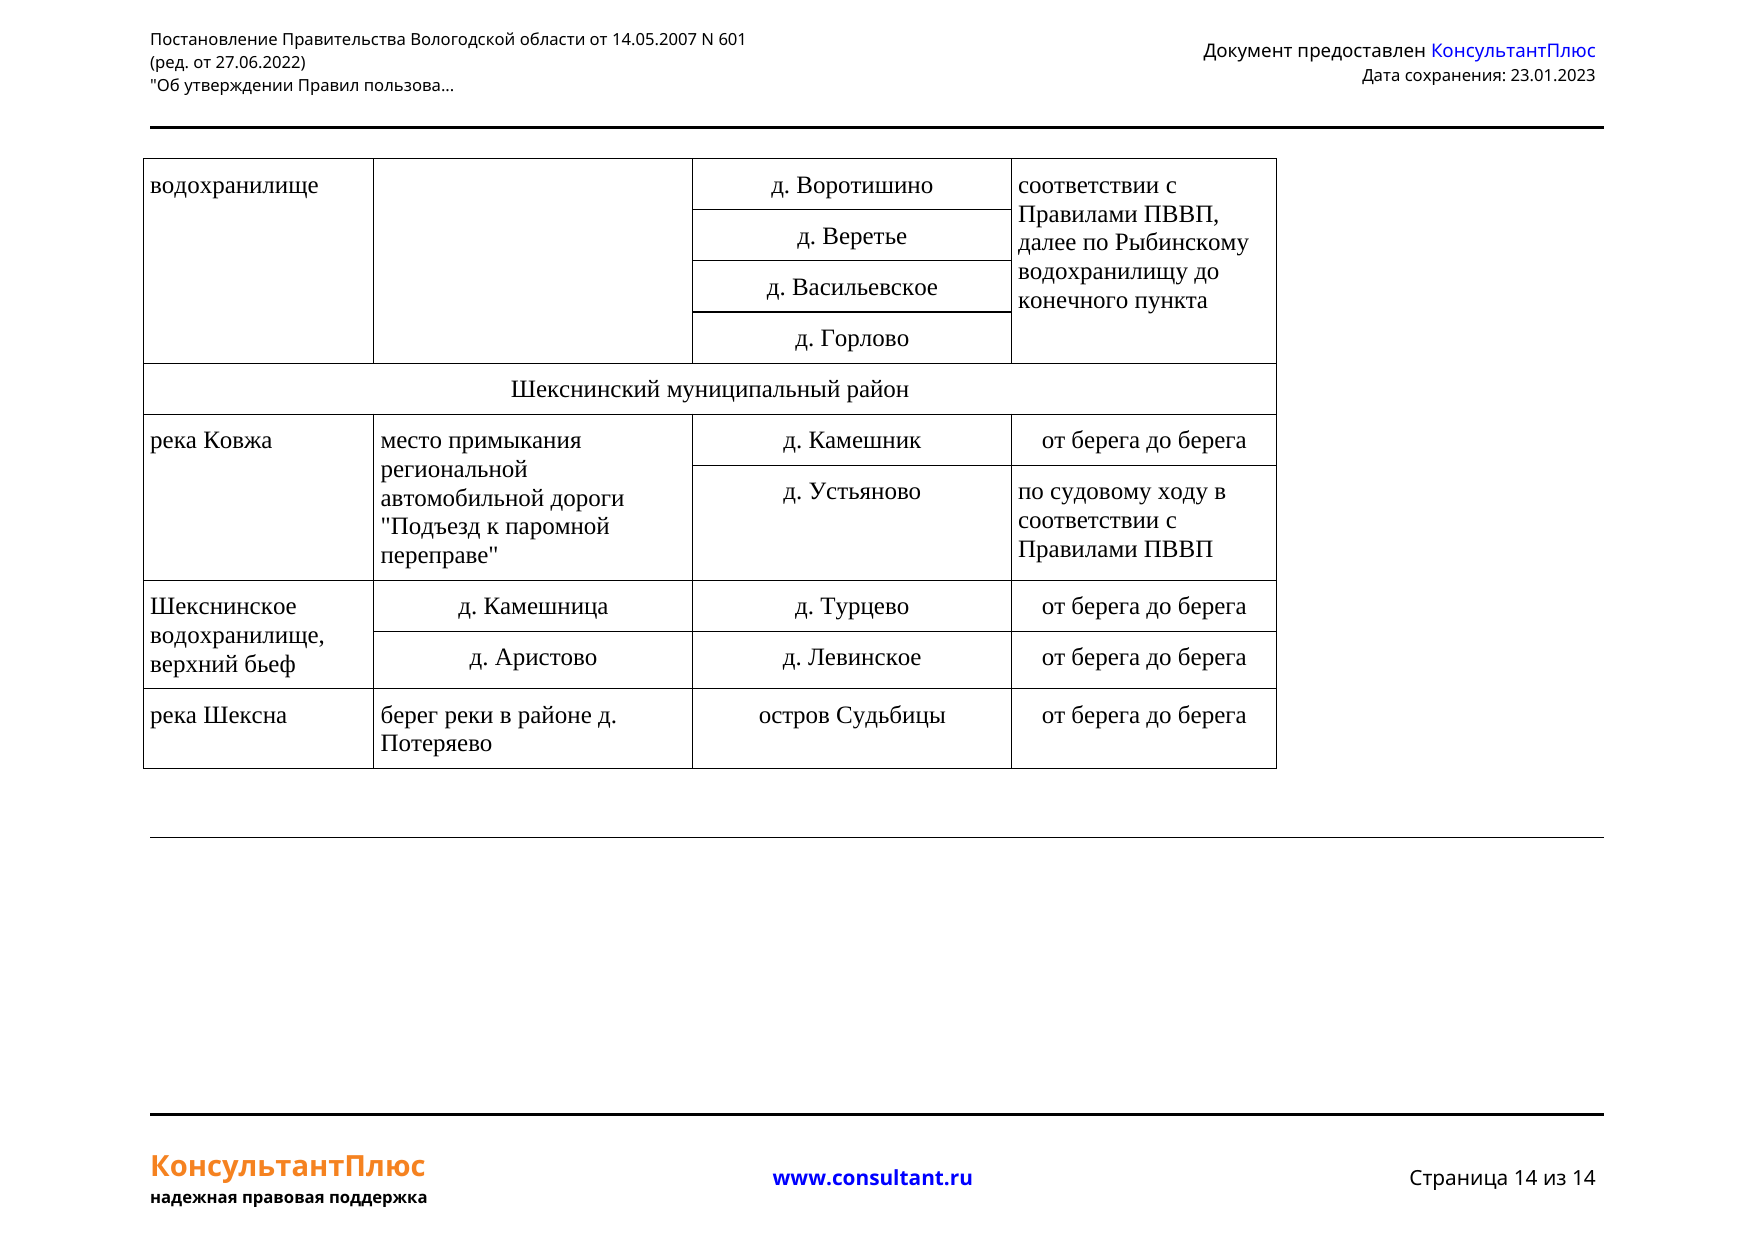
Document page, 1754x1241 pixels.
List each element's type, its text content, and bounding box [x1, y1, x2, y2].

table_cell д. Левинское [693, 632, 1011, 688]
table_cell от берега до берега [1012, 632, 1276, 688]
table_cell Шекснинский муниципальный район [144, 364, 1276, 413]
table_cell от берега до берега [1012, 689, 1276, 768]
table_cell место примыкания региональной автомобильной дороги "Подъезд к паромной переправе" [374, 415, 692, 579]
table_cell река Ковжа [144, 415, 373, 579]
table_cell д. Воротишино [693, 159, 1011, 209]
table_cell Шекснинское водохранилище, верхний бьеф [144, 581, 373, 688]
table_cell от берега до берега [1012, 581, 1276, 631]
table_cell д. Устьяново [693, 466, 1011, 579]
table_cell д. Аристово [374, 632, 692, 688]
table_cell д. Веретье [693, 210, 1011, 260]
table_cell д. Камешница [374, 581, 692, 631]
table_cell река Шексна [144, 689, 373, 768]
table_cell остров Судьбицы [693, 689, 1011, 768]
table_cell д. Васильевское [693, 261, 1011, 311]
table_cell берег реки в районе д. Потеряево [374, 689, 692, 768]
table_cell д. Камешник [693, 415, 1011, 464]
table_cell от берега до берега [1012, 415, 1276, 464]
table_cell д. Турцево [693, 581, 1011, 631]
table_cell д. Горлово [693, 313, 1011, 362]
table_cell по судовому ходу в соответствии с Правилами ПВВП [1012, 466, 1276, 579]
